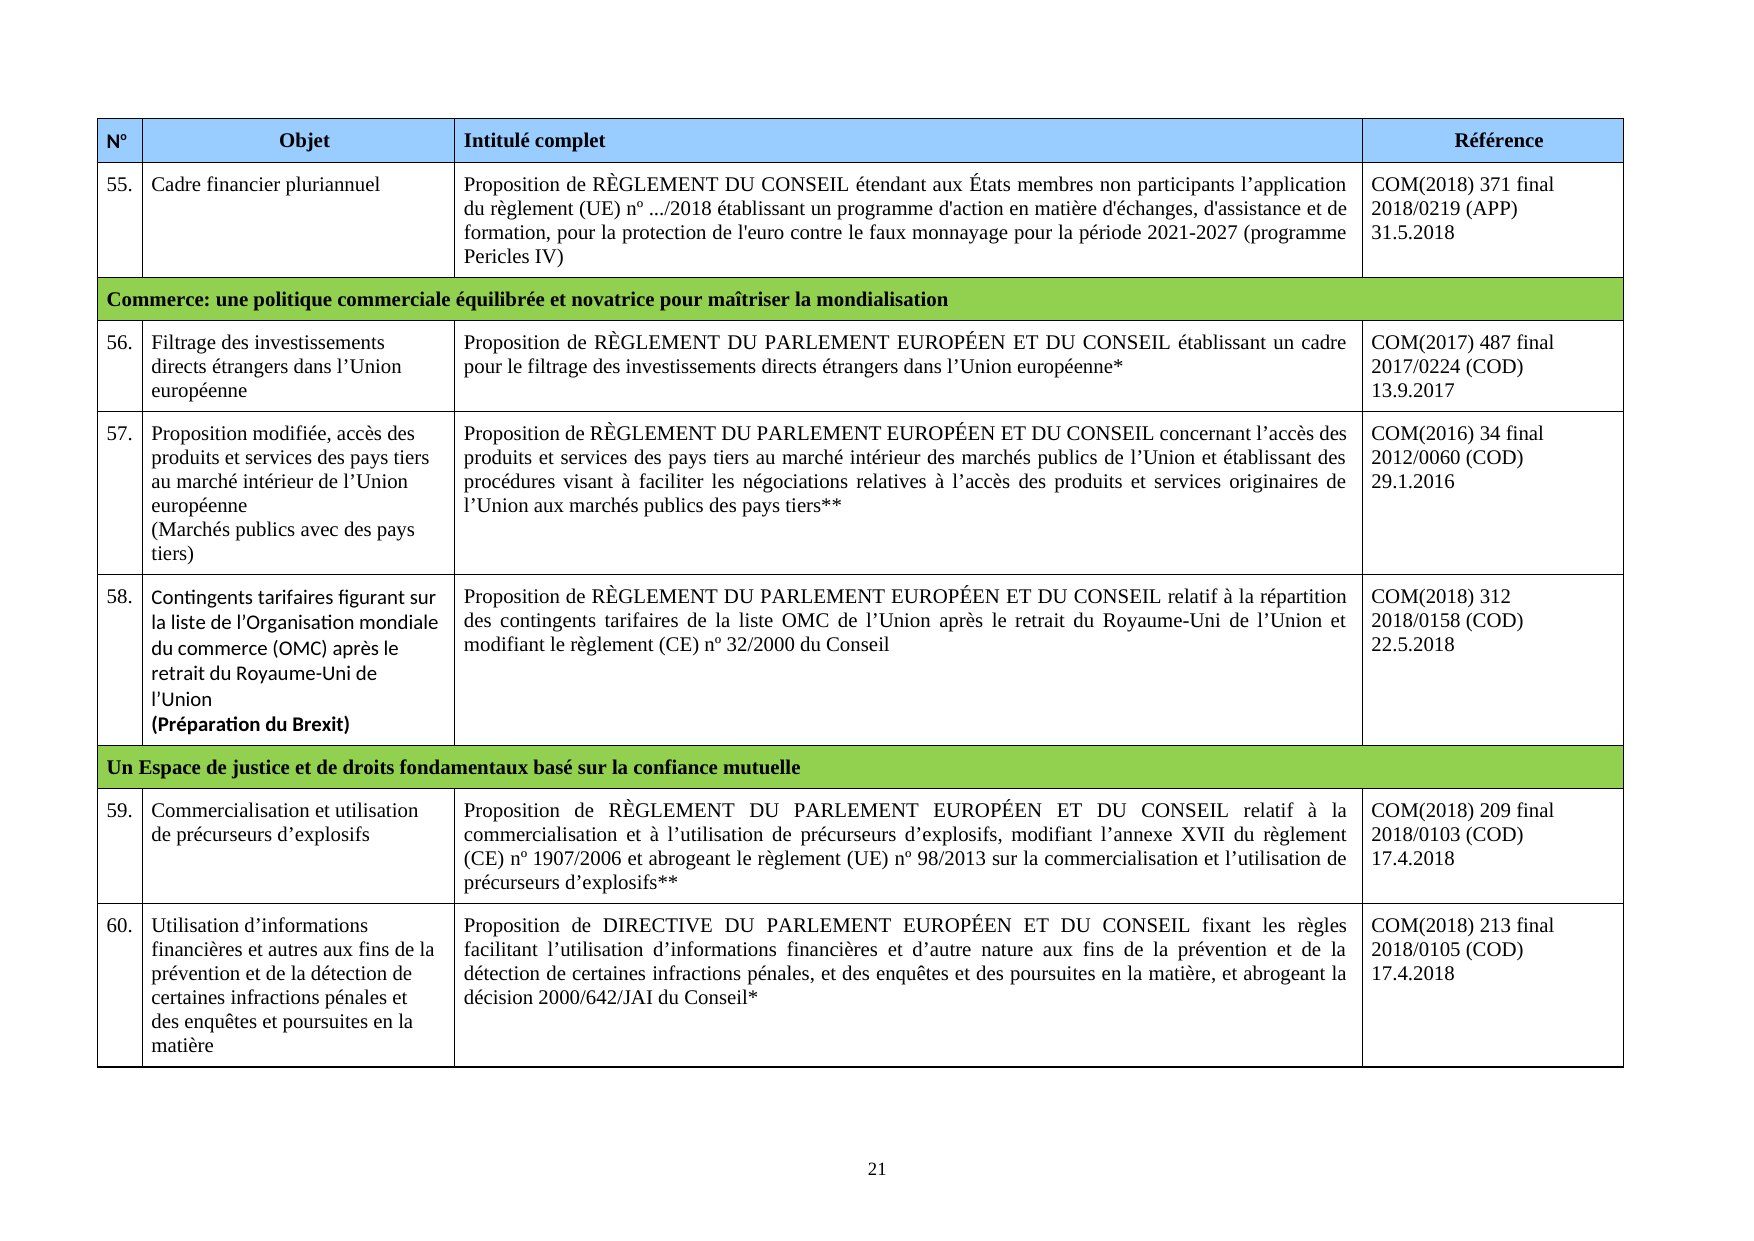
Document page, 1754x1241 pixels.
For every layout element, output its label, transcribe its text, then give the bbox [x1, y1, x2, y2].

table_cell Proposition de RÈGLEMENT DU PARLEMENT EUROPÉEN ET DU CONSEIL concernant l’accès des produits et services des pays tiers au marché intérieur des marchés publics de l’Union et établissant des procédures visant à faciliter les négociations relatives à l’accès des produits et services originaires de l’Union aux marchés publics des pays tiers** [455, 412, 1362, 574]
table_cell [98, 321, 142, 411]
table_cell Commerce: une politique commerciale équilibrée et novatrice pour maîtriser la mondialisation [98, 278, 1623, 320]
table_cell [98, 904, 142, 1066]
table_cell COM(2017) 487 final 2017/0224 (COD) 13.9.2017 [1363, 321, 1623, 411]
table_header No [98, 119, 142, 162]
table_cell COM(2018) 213 final 2018/0105 (COD) 17.4.2018 [1363, 904, 1623, 1066]
table_cell Proposition de DIRECTIVE DU PARLEMENT EUROPÉEN ET DU CONSEIL fixant les règles facilitant l’utilisation d’informations financières et d’autre nature aux fins de la prévention et de la détection de certaines infractions pénales, et des enquêtes et des poursuites en la matière, et abrogeant la décision 2000/642/JAI du Conseil* [455, 904, 1362, 1066]
table_cell Utilisation d’informations financières et autres aux fins de la prévention et de la détection de certaines infractions pénales et des enquêtes et poursuites en la matière [143, 904, 454, 1066]
table_cell Proposition de RÈGLEMENT DU PARLEMENT EUROPÉEN ET DU CONSEIL relatif à la répartition des contingents tarifaires de la liste OMC de l’Union après le retrait du Royaume-Uni de l’Union et modifiant le règlement (CE) nº 32/2000 du Conseil [455, 575, 1362, 745]
table_cell [98, 163, 142, 277]
table_cell Filtrage des investissements directs étrangers dans l’Union européenne [143, 321, 454, 411]
table_cell COM(2016) 34 final 2012/0060 (COD) 29.1.2016 [1363, 412, 1623, 574]
table_header Référence [1363, 119, 1623, 162]
table_cell Un Espace de justice et de droits fondamentaux basé sur la confiance mutuelle [98, 746, 1623, 788]
table_cell Proposition de RÈGLEMENT DU CONSEIL étendant aux États membres non participants l’application du règlement (UE) nº .../2018 établissant un programme d'action en matière d'échanges, d'assistance et de formation, pour la protection de l'euro contre le faux monnayage pour la période 2021-2027 (programme Pericles IV) [455, 163, 1362, 277]
table_cell Commercialisation et utilisation de précurseurs d’explosifs [143, 789, 454, 903]
table_cell [98, 412, 142, 574]
table_cell COM(2018) 312 2018/0158 (COD) 22.5.2018 [1363, 575, 1623, 745]
table_cell Proposition de RÈGLEMENT DU PARLEMENT EUROPÉEN ET DU CONSEIL établissant un cadre pour le filtrage des investissements directs étrangers dans l’Union européenne* [455, 321, 1362, 411]
table_cell COM(2018) 371 final 2018/0219 (APP) 31.5.2018 [1363, 163, 1623, 277]
table_cell Proposition modifiée, accès des produits et services des pays tiers au marché intérieur de l’Union européenne (Marchés publics avec des pays tiers) [143, 412, 454, 574]
table_cell [98, 789, 142, 903]
table_cell [98, 575, 142, 745]
table_cell Proposition de RÈGLEMENT DU PARLEMENT EUROPÉEN ET DU CONSEIL relatif à la commercialisation et à l’utilisation de précurseurs d’explosifs, modifiant l’annexe XVII du règlement (CE) nº 1907/2006 et abrogeant le règlement (UE) nº 98/2013 sur la commercialisation et l’utilisation de précurseurs d’explosifs** [455, 789, 1362, 903]
table_cell Contingents tarifaires figurant sur la liste de l’Organisation mondiale du commerce (OMC) après le retrait du Royaume-Uni de l’Union (Préparation du Brexit) [143, 575, 454, 745]
table_cell COM(2018) 209 final 2018/0103 (COD) 17.4.2018 [1363, 789, 1623, 903]
table_header Intitulé complet [455, 119, 1362, 162]
table_header Objet [143, 119, 454, 162]
table_cell Cadre financier pluriannuel [143, 163, 454, 277]
